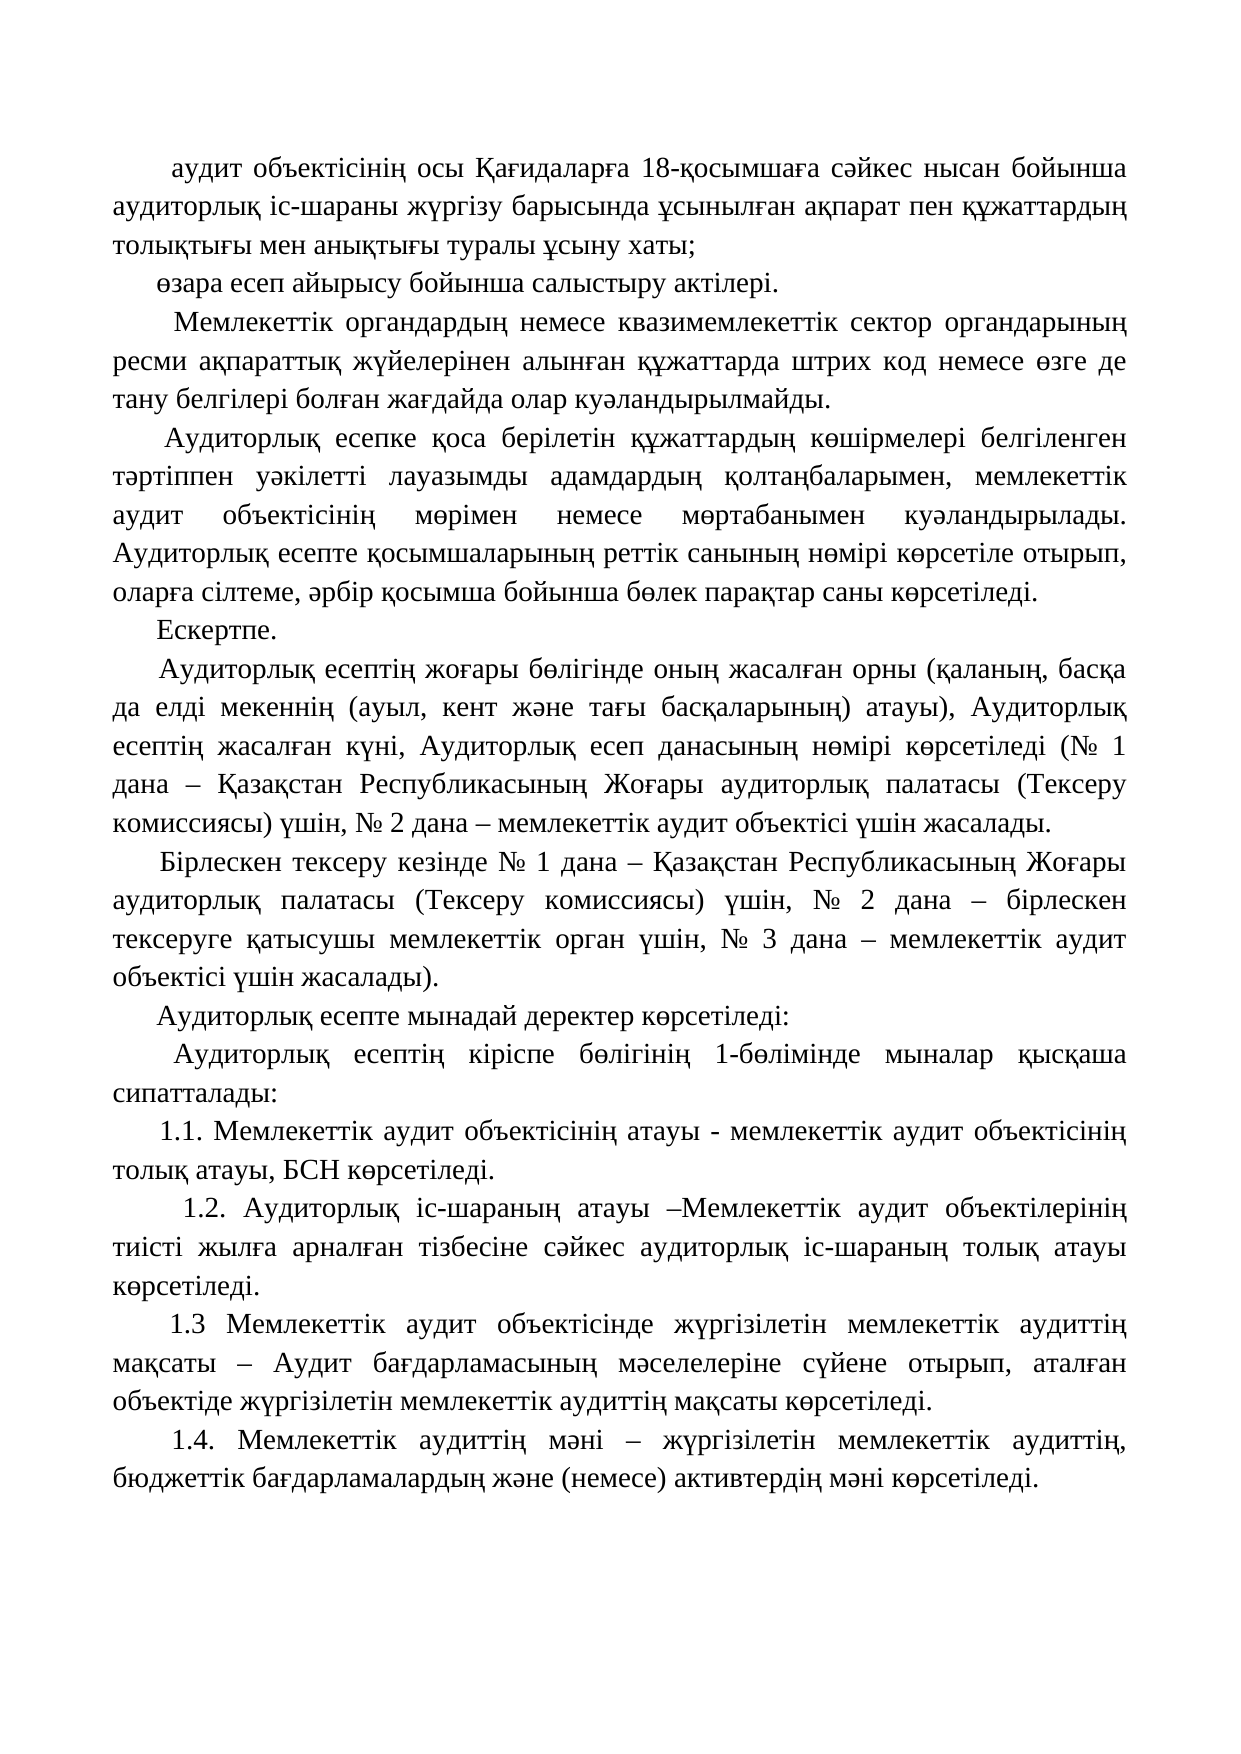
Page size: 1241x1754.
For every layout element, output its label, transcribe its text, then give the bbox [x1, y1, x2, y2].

text Аудиторлық есепте мынадай деректер көрсетіледі: [112, 998, 1128, 1031]
text 1.3 Мемлекеттік аудит объектісінде жүргізілетін мемлекеттік аудиттің мақсаты – Аудит бағдарламасының мәселелеріне сүйене отырып, аталған объектіде жүргізілетін мемлекеттік аудиттің мақсаты көрсетіледі. [112, 1306, 1128, 1417]
text 1.1. Мемлекеттік аудит объектісінің атауы - мемлекеттік аудит объектісінің толық атауы, БСН көрсетіледі. [112, 1113, 1128, 1186]
text 1.4. Мемлекеттік аудиттің мәні – жүргізілетін мемлекеттік аудиттің, бюджеттік бағдарламалардың және (немесе) активтердің мәні көрсетіледі. [112, 1422, 1128, 1494]
text аудит объектісінің осы Қағидаларға 18-қосымшаға сәйкес нысан бойынша аудиторлық іс-шараны жүргізу барысында ұсынылған ақпарат пен құжаттардың толықтығы мен анықтығы туралы ұсыну хаты; [112, 150, 1128, 261]
text 1.2. Аудиторлық іс-шараның атауы –Мемлекеттік аудит объектілерінің тиісті жылға арналған тізбесіне сәйкес аудиторлық іс-шараның толық атауы көрсетіледі. [112, 1191, 1128, 1301]
text Аудиторлық есептің кіріспе бөлігінің 1-бөлімінде мыналар қысқаша сипатталады: [112, 1036, 1128, 1108]
text Аудиторлық есепке қоса берілетін құжаттардың көшірмелері белгіленген тәртіппен уәкілетті лауазымды адамдардың қолтаңбаларымен, мемлекеттік аудит объектісінің мөрімен немесе мөртабанымен куәландырылады. Аудиторлық есепте қосымшаларының реттік санының нөмірі көрсетіле отырып, оларға сілтеме, әрбір қосымша бойынша бөлек парақтар саны көрсетіледі. [112, 420, 1128, 607]
text өзара есеп айырысу бойынша салыстыру актілері. [112, 266, 1128, 299]
text Бірлескен тексеру кезінде № 1 дана – Қазақстан Республикасының Жоғары аудиторлық палатасы (Тексеру комиссиясы) үшін, № 2 дана – бірлескен тексеруге қатысушы мемлекеттік орган үшін, № 3 дана – мемлекеттік аудит объектісі үшін жасалады). [112, 844, 1128, 993]
text Мемлекеттік органдардың немесе квазимемлекеттік сектор органдарының ресми ақпараттық жүйелерінен алынған құжаттарда штрих код немесе өзге де тану белгілері болған жағдайда олар куәландырылмайды. [112, 304, 1128, 415]
text Ескертпе. [112, 612, 1128, 646]
text Аудиторлық есептің жоғары бөлігінде оның жасалған орны (қаланың, басқа да елді мекеннің (ауыл, кент және тағы басқаларының) атауы), Аудиторлық есептің жасалған күні, Аудиторлық есеп данасының нөмірі көрсетіледі (№ 1 дана – Қазақстан Республикасының Жоғары аудиторлық палатасы (Тексеру комиссиясы) үшін, № 2 дана – мемлекеттік аудит объектісі үшін жасалады. [112, 651, 1128, 839]
